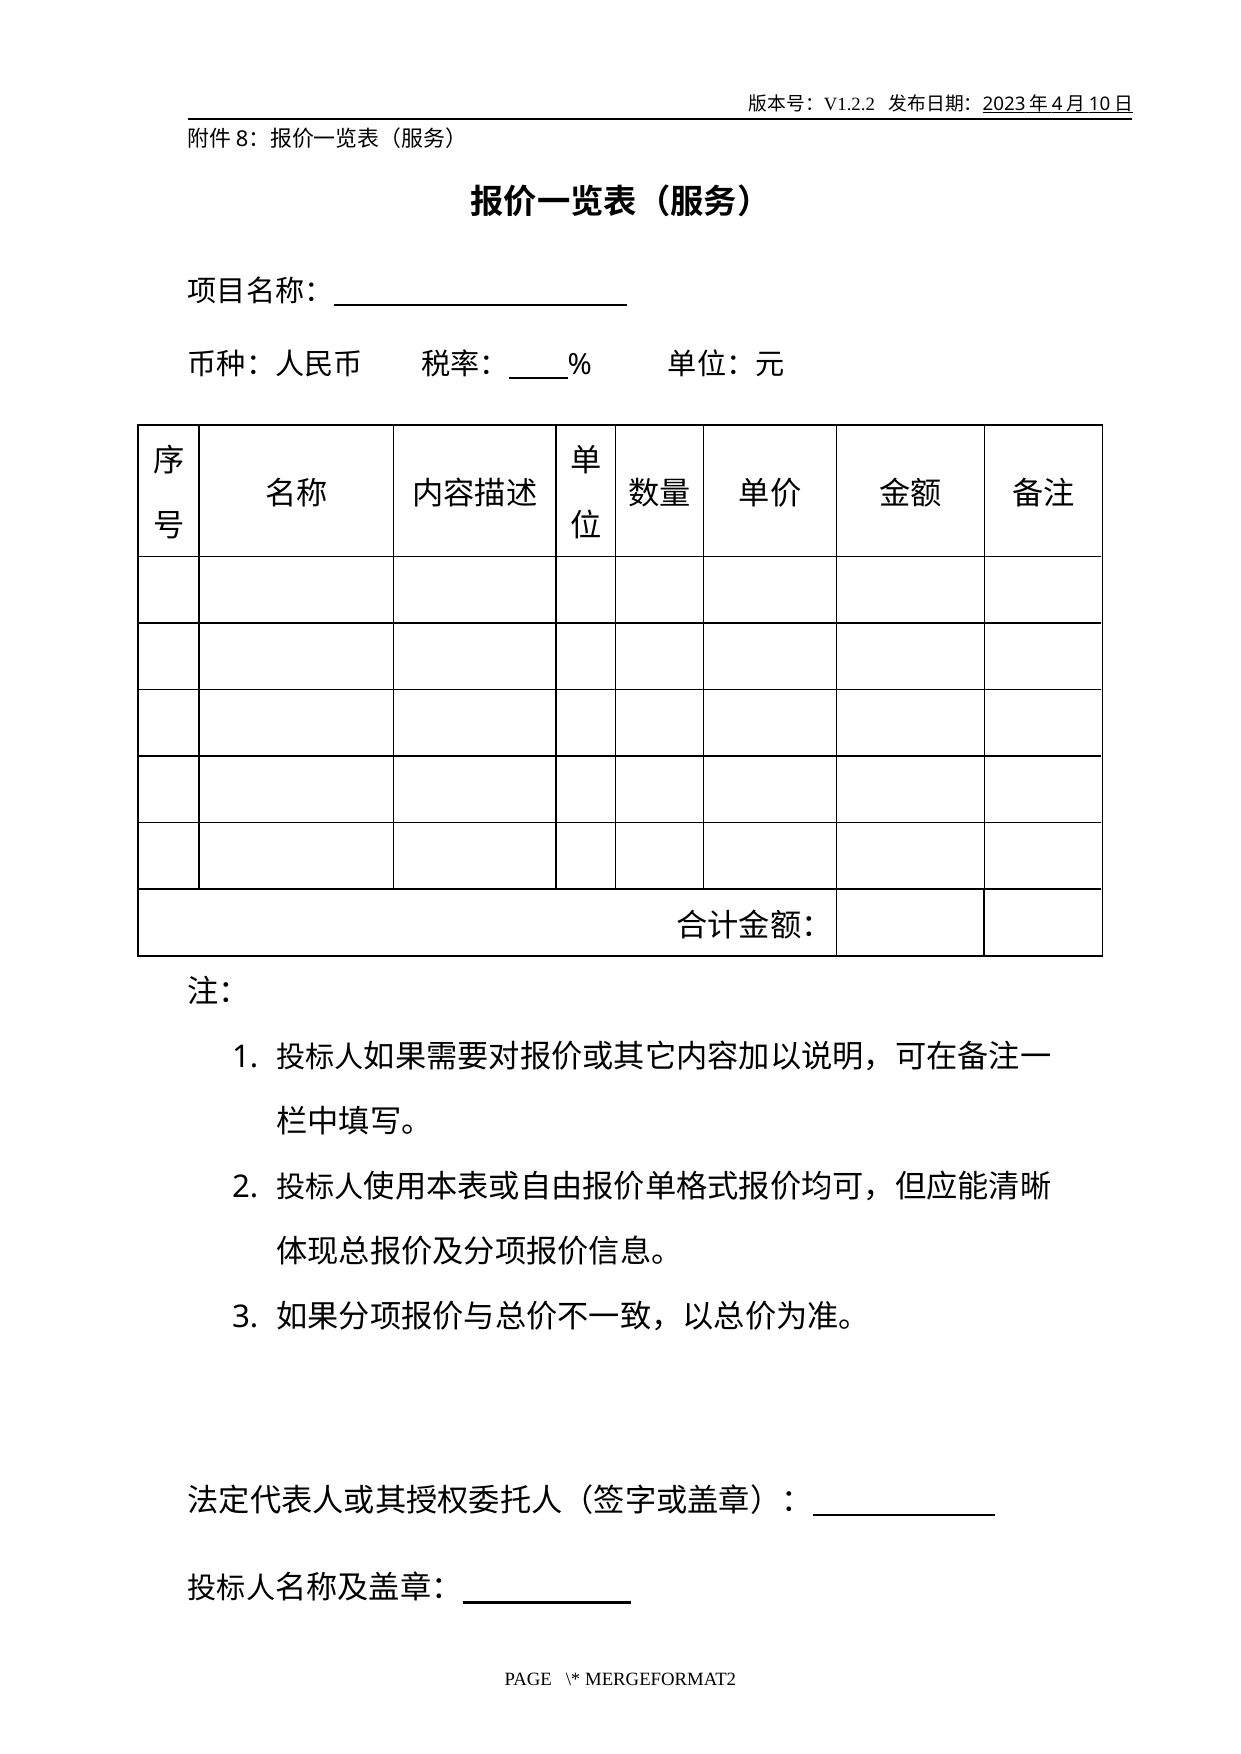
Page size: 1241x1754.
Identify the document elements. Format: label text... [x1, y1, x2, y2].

table_cell [200, 624, 393, 689]
table_cell [985, 556, 1102, 622]
table_cell [200, 757, 393, 822]
table_cell [837, 757, 984, 822]
table_cell [837, 624, 984, 689]
table_cell [200, 557, 393, 622]
table_header 金额 [837, 426, 984, 556]
table_cell [837, 690, 984, 755]
table_cell [616, 624, 703, 689]
text 项目名称： [187, 256, 1053, 321]
table_cell [557, 624, 615, 689]
list 投标人如果需要对报价或其它内容加以说明，可在备注一栏中填写。 [232, 1021, 1053, 1151]
table_cell [394, 823, 555, 888]
text 附件8：报价一览表（服务） [187, 121, 1053, 154]
table_cell 合计金额： [139, 890, 836, 955]
table_cell [985, 622, 1102, 689]
text 报价一览表（服务） [187, 166, 1053, 231]
table_cell [985, 822, 1102, 888]
table_cell [616, 823, 703, 888]
list 如果分项报价与总价不一致，以总价为准。 [232, 1281, 1053, 1346]
table_cell [557, 823, 615, 888]
table_header 序号 [139, 426, 198, 556]
table_cell [837, 557, 984, 622]
table_cell [200, 690, 393, 755]
table_cell [616, 690, 703, 755]
list 投标人使用本表或自由报价单格式报价均可，但应能清晰体现总报价及分项报价信息。 [232, 1151, 1053, 1281]
table_header 名称 [200, 426, 393, 556]
table_cell [557, 757, 615, 822]
table_cell [139, 690, 198, 755]
table_cell [704, 557, 836, 622]
table_header 单位 [557, 426, 615, 556]
table_header 内容描述 [394, 426, 555, 556]
table_header 数量 [616, 426, 703, 556]
table_cell [394, 757, 555, 822]
table_cell [139, 557, 198, 622]
text 注： [187, 957, 1053, 1021]
table_cell [704, 823, 836, 888]
table_cell [704, 757, 836, 822]
table_cell [704, 624, 836, 689]
table_header 备注 [985, 426, 1102, 556]
table_cell [200, 823, 393, 888]
table_cell [985, 888, 1102, 955]
table_cell [985, 755, 1102, 822]
table_cell [985, 689, 1102, 755]
table_cell [394, 690, 555, 755]
table_cell [557, 690, 615, 755]
table_cell [616, 557, 703, 622]
table_cell [704, 690, 836, 755]
table_header 单价 [704, 426, 836, 556]
table_cell [837, 890, 983, 955]
table_cell [394, 557, 555, 622]
table_cell [139, 823, 198, 888]
text 投标人名称及盖章： [187, 1553, 1053, 1618]
text 法定代表人或其授权委托人（签字或盖章）： [187, 1465, 1053, 1530]
text 币种：人民币 税率： % 单位：元 [187, 329, 1053, 394]
table_cell [139, 757, 198, 822]
table_cell [139, 624, 198, 689]
table_cell [557, 557, 615, 622]
table_cell [837, 823, 984, 888]
table_cell [616, 757, 703, 822]
table_cell [394, 624, 555, 689]
